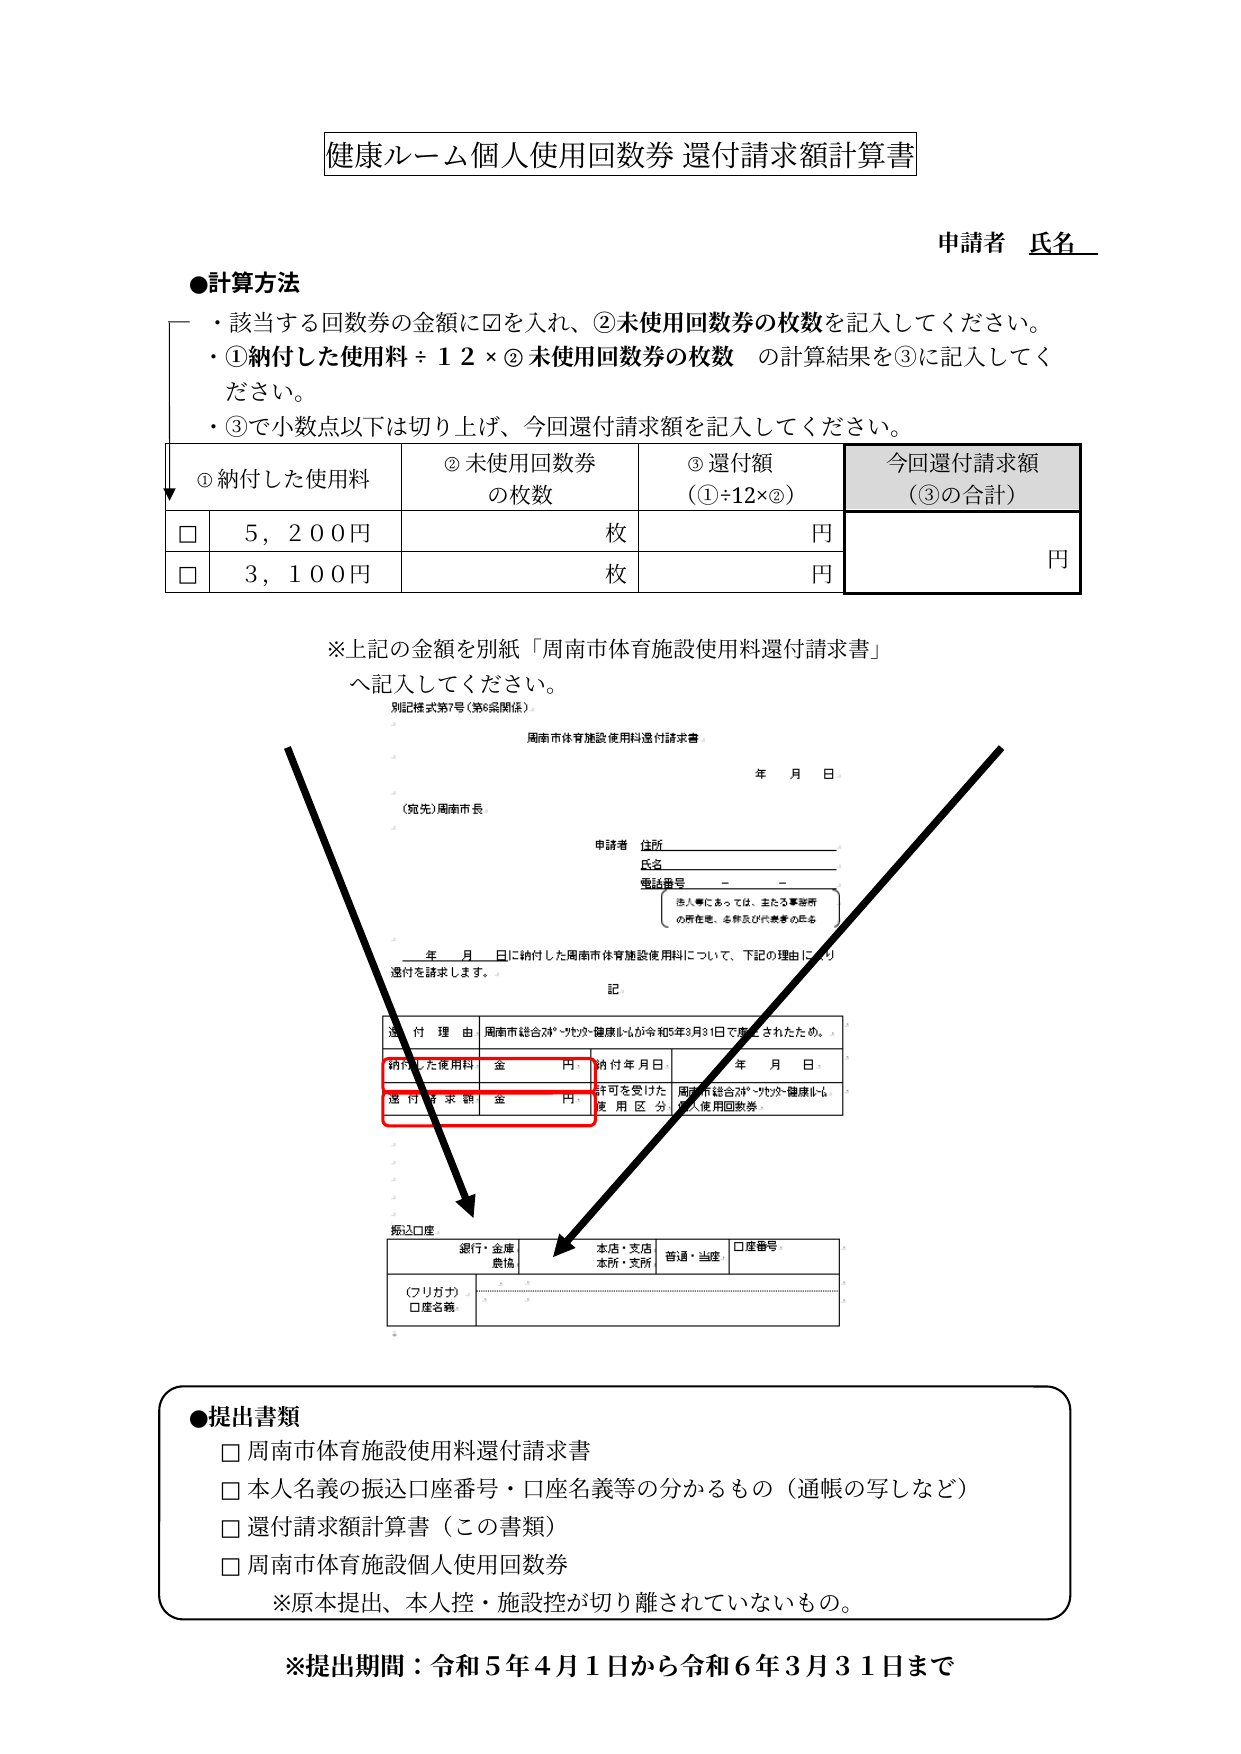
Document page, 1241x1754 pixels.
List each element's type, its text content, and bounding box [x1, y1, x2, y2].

picture [385, 1061, 418, 1090]
table_cell □ [166, 511, 209, 551]
text ●提出書類 [165, 1398, 1069, 1433]
picture [380, 700, 849, 1339]
text 健康ルーム個人使用回数券 還付請求額計算書 [165, 119, 1075, 189]
table_header ②未使用回数券 の枚数 [402, 444, 638, 509]
table_cell ３，１００円 [210, 552, 401, 592]
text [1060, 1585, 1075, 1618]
table_cell □ [166, 552, 209, 592]
text □ 周南市体育施設使用料還付請求書 [165, 1433, 1069, 1466]
text ・③で小数点以下は切り上げ、今回還付請求額を記入してください。 [202, 408, 1075, 443]
text へ記入してください。 [187, 665, 1075, 700]
picture [416, 1061, 593, 1090]
text ※上記の金額を別紙「周南市体育施設使用料還付請求書」 [187, 630, 1075, 665]
table_cell 円 [639, 552, 843, 592]
table_cell 円 [846, 513, 1079, 592]
table_header ③還付額 （①÷12×②） [639, 444, 843, 509]
text ●計算方法 [165, 264, 983, 299]
table_cell ５，２００円 [210, 511, 401, 551]
picture [385, 1095, 431, 1124]
table_cell 枚 [402, 511, 638, 551]
table_header 今回還付請求額 （③の合計） [846, 446, 1079, 509]
table_cell 枚 [402, 552, 638, 592]
text 申請者 氏名 [165, 224, 1075, 259]
text □ 本人名義の振込口座番号・口座名義等の分かるもの（通帳の写しなど） [165, 1471, 1069, 1504]
table_header ①納付した使用料 [166, 444, 401, 509]
text □ 周南市体育施設個人使用回数券 [165, 1547, 1069, 1580]
text □ 還付請求額計算書（この書類） [165, 1509, 1069, 1542]
text ※原本提出、本人控・施設控が切り離されていないもの。 [218, 1585, 1069, 1618]
table_cell 円 [639, 511, 843, 551]
text ・①納付した使用料 ÷ １２ × ②未使用回数券の枚数 の計算結果を③に記入してください。 [202, 338, 1075, 408]
text ・該当する回数券の金額に☑を入れ、②未使用回数券の枚数を記入してください。 [165, 304, 1075, 338]
picture [430, 1095, 593, 1124]
